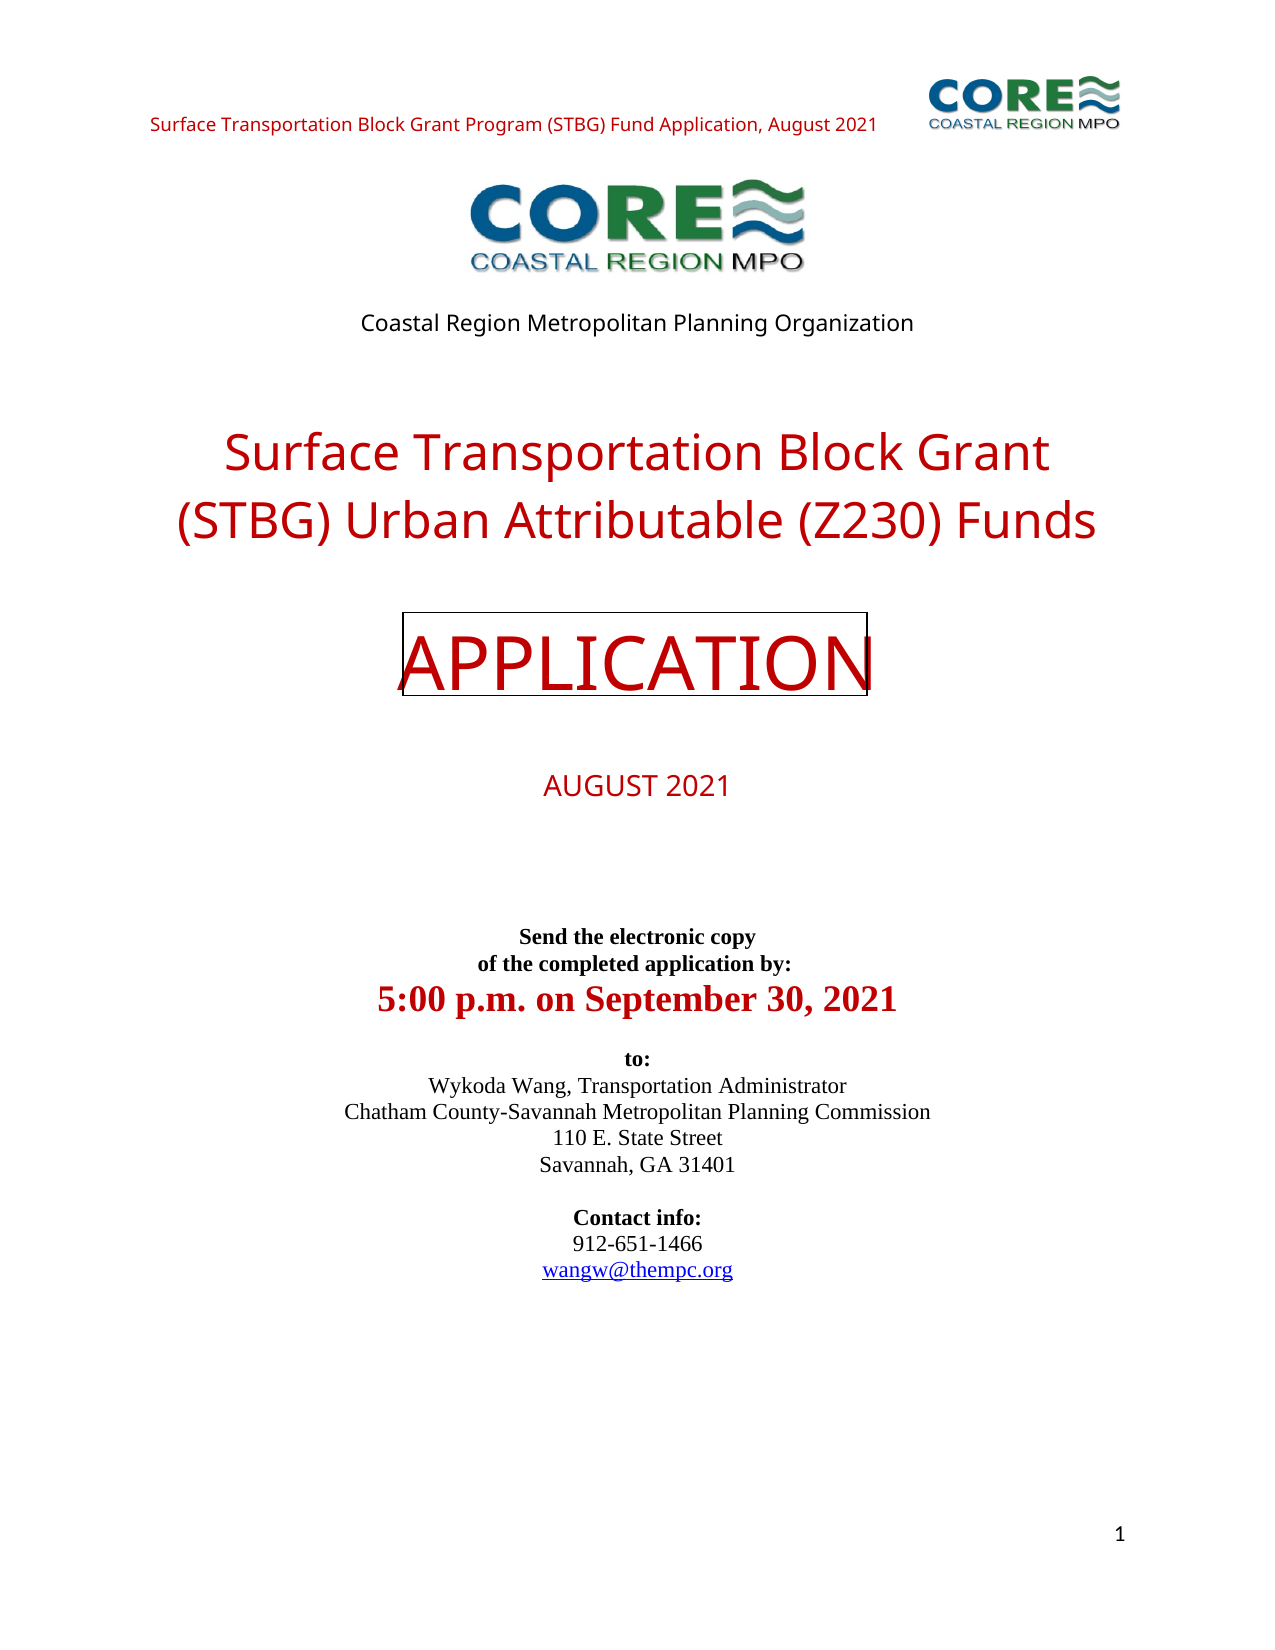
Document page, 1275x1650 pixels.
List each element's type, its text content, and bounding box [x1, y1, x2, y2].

text of the completed application by: 5:00 p.m. on September 30, 2021 [150, 949, 1125, 1019]
text Send the electronic copy [150, 923, 1125, 949]
text august 2021 [150, 765, 1125, 804]
text Surface Transportation Block Grant (STBG) Urban Attributable (Z230) Funds [150, 417, 1125, 553]
text 912-651-1466 [150, 1230, 1125, 1256]
text wangw@thempc.org [150, 1256, 1125, 1283]
text Wykoda Wang, Transportation Administrator [150, 1072, 1125, 1098]
text Contact info: [150, 1203, 1125, 1230]
text Savannah, GA 31401 [150, 1151, 1125, 1177]
text 110 E. State Street [150, 1124, 1125, 1151]
text Chatham County-Savannah Metropolitan Planning Commission [150, 1098, 1125, 1124]
text to: [150, 1045, 1125, 1072]
text Coastal Region Metropolitan Planning Organization [150, 307, 1125, 338]
picture [460, 176, 815, 276]
text Application [150, 610, 1125, 712]
picture [923, 75, 1125, 132]
